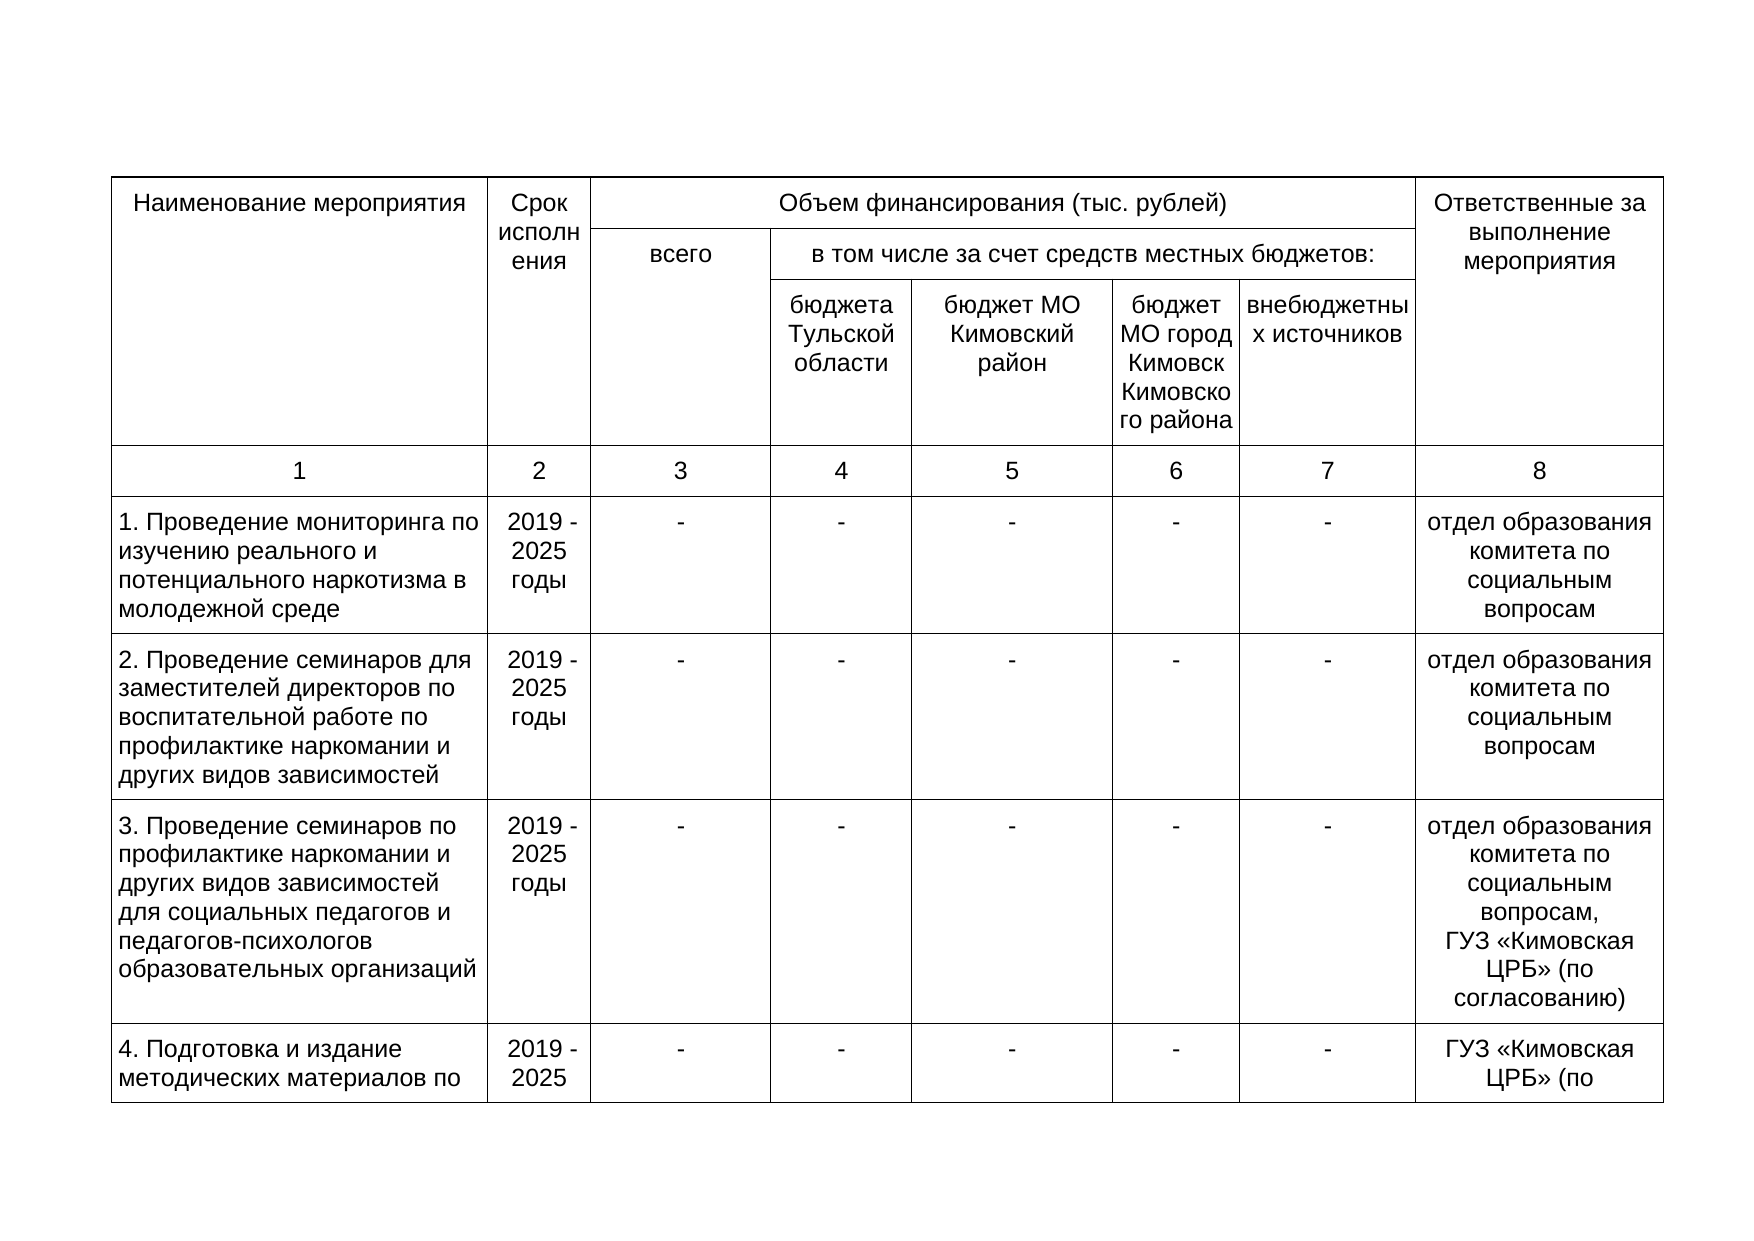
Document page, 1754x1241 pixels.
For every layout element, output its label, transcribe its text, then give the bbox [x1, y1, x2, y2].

table_cell - [591, 1024, 770, 1102]
table_header Ответственные за выполнение мероприятия [1416, 178, 1663, 444]
table_cell - [1240, 634, 1415, 799]
table_cell - [591, 634, 770, 799]
table_cell 2019 - 2025 годы [488, 1024, 590, 1102]
table_cell 2019 - 2025 годы [488, 497, 590, 633]
table_cell 2 [488, 446, 590, 496]
table_cell 1 [112, 446, 487, 496]
table_cell - [912, 1024, 1112, 1102]
table_cell - [1240, 1024, 1415, 1102]
table_cell 7 [1240, 446, 1415, 496]
table_cell 4 [771, 446, 911, 496]
table_cell бюджет МО Кимовский район [912, 280, 1112, 444]
table_cell - [912, 634, 1112, 799]
table_cell отдел образования комитета по социальным вопросам [1416, 634, 1663, 799]
table_cell - [912, 497, 1112, 633]
table_cell отдел образования комитета по социальным вопросам [1416, 497, 1663, 633]
table_cell - [912, 800, 1112, 1022]
table_cell - [1113, 634, 1239, 799]
table_cell отдел образования комитета по социальным вопросам, ГУЗ «Кимовская ЦРБ» (по согласованию) [1416, 800, 1663, 1022]
table_cell бюджет МО город Кимовск Кимовского района [1113, 280, 1239, 444]
table_cell - [1113, 800, 1239, 1022]
table_cell - [1240, 497, 1415, 633]
table_cell - [1113, 497, 1239, 633]
table_cell - [771, 497, 911, 633]
table_cell 2019 - 2025 годы [488, 634, 590, 799]
table_header Объем финансирования (тыс. рублей) [591, 178, 1415, 227]
table_cell - [771, 634, 911, 799]
table_cell - [771, 1024, 911, 1102]
table_cell 6 [1113, 446, 1239, 496]
table_header Наименование мероприятия [112, 178, 487, 444]
table_cell - [591, 800, 770, 1022]
table_cell - [1240, 800, 1415, 1022]
table_cell - [771, 800, 911, 1022]
table_cell бюджета Тульской области [771, 280, 911, 444]
table_cell 2019 - 2025 годы [488, 800, 590, 1022]
table_cell 1. Проведение мониторинга по изучению реального и потенциального наркотизма в молодежной среде [112, 497, 487, 633]
table_cell 2. Проведение семинаров для заместителей директоров по воспитательной работе по профилактике наркомании и других видов зависимостей [112, 634, 487, 799]
table_cell - [591, 497, 770, 633]
table_header Срок исполнения [488, 178, 590, 444]
table_cell - [1113, 1024, 1239, 1102]
table_cell всего [591, 229, 770, 444]
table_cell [1416, 1024, 1663, 1102]
table_cell 5 [912, 446, 1112, 496]
table_cell 3. Проведение семинаров по профилактике наркомании и других видов зависимостей для социальных педагогов и педагогов-психологов образовательных организаций [112, 800, 487, 1022]
table_cell в том числе за счет средств местных бюджетов: [771, 229, 1415, 278]
table_cell 8 [1416, 446, 1663, 496]
table_cell 3 [591, 446, 770, 496]
table_cell внебюджетных источников [1240, 280, 1415, 444]
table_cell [112, 1024, 487, 1102]
